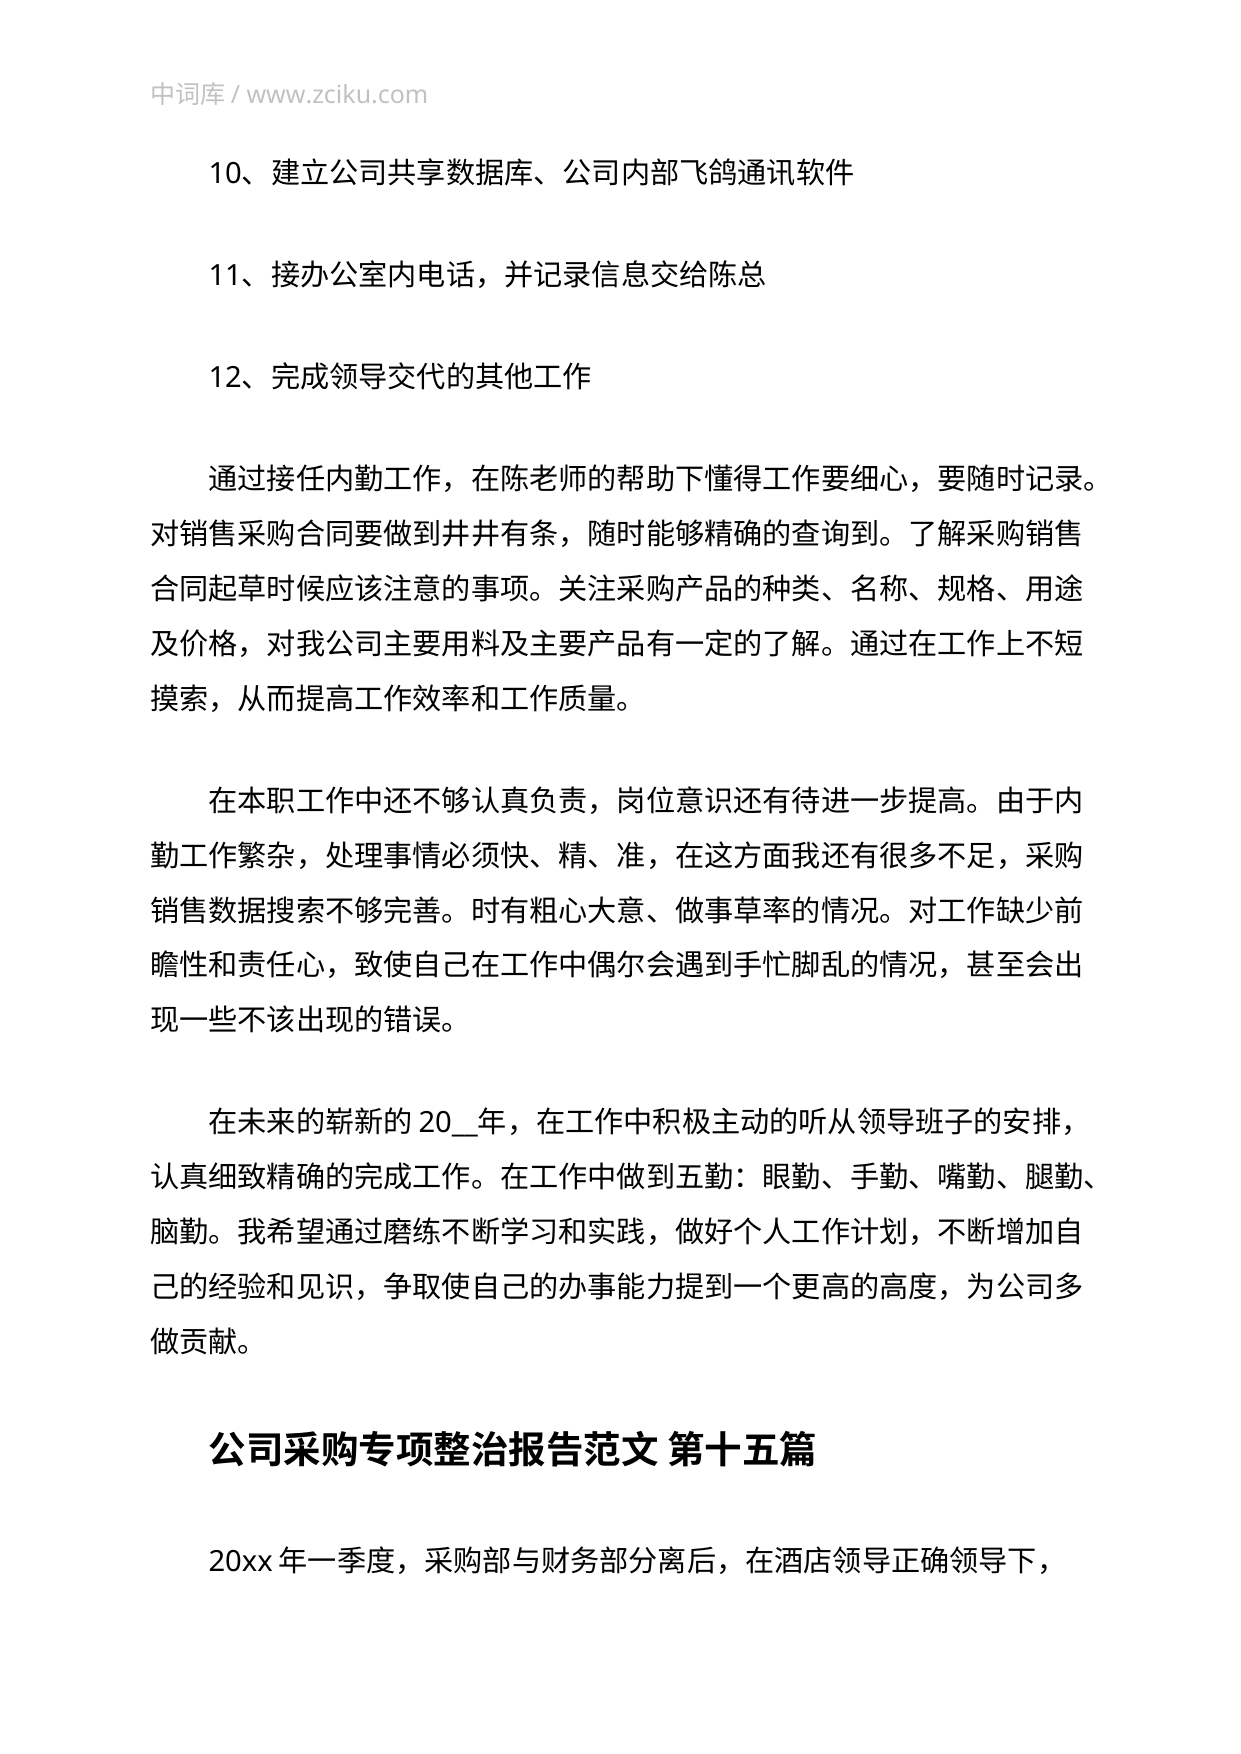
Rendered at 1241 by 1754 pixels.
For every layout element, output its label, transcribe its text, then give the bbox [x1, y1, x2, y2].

text 12、完成领导交代的其他工作 [150, 354, 1090, 396]
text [150, 1537, 1090, 1580]
text 通过接任内勤工作，在陈老师的帮助下懂得工作要细心，要随时记录。对销售采购合同要做到井井有条，随时能够精确的查询到。了解采购销售合同起草时候应该注意的事项。关注采购产品的种类、名称、规格、用途及价格，对我公司主要用料及主要产品有一定的了解。通过在工作上不短摸索，从而提高工作效率和工作质量。 [150, 456, 1090, 718]
text 公司采购专项整治报告范文 第十五篇 [150, 1420, 1090, 1474]
text 11、接办公室内电话，并记录信息交给陈总 [150, 252, 1090, 294]
text 在未来的崭新的20__年，在工作中积极主动的听从领导班子的安排，认真细致精确的完成工作。在工作中做到五勤：眼勤、手勤、嘴勤、腿勤、脑勤。我希望通过磨练不断学习和实践，做好个人工作计划，不断增加自己的经验和见识，争取使自己的办事能力提到一个更高的高度，为公司多做贡献。 [150, 1099, 1090, 1361]
text 10、建立公司共享数据库、公司内部飞鸽通讯软件 [150, 150, 1090, 192]
text 在本职工作中还不够认真负责，岗位意识还有待进一步提高。由于内勤工作繁杂，处理事情必须快、精、准，在这方面我还有很多不足，采购销售数据搜索不够完善。时有粗心大意、做事草率的情况。对工作缺少前瞻性和责任心，致使自己在工作中偶尔会遇到手忙脚乱的情况，甚至会出现一些不该出现的错误。 [150, 777, 1090, 1039]
